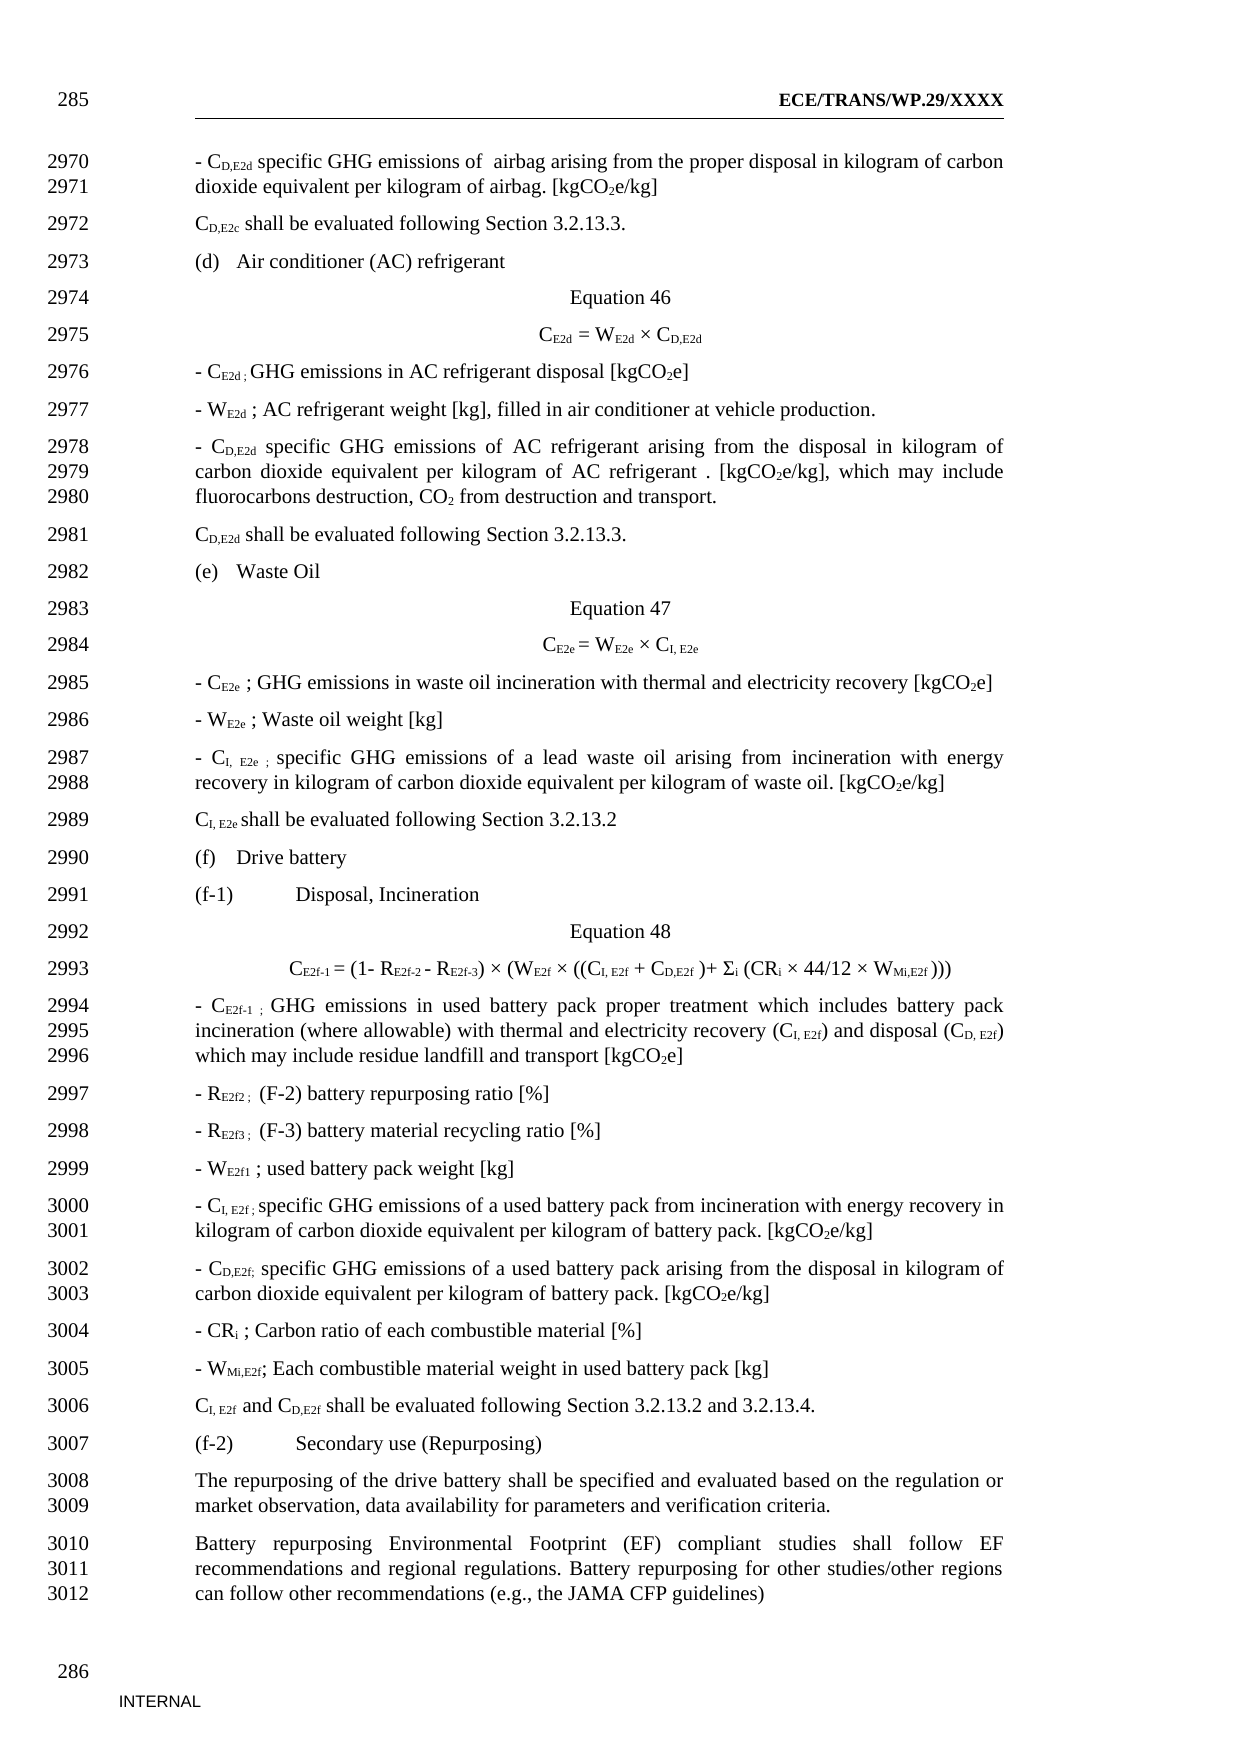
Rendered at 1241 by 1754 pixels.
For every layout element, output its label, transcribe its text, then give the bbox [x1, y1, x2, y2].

text - WE2d ; AC refrigerant weight [kg], filled in air conditioner at vehicle production. [195, 396, 1004, 421]
text - CRi ; Carbon ratio of each combustible material [%] [195, 1317, 1004, 1342]
text The repurposing of the drive battery shall be specified and evaluated based on the regulation or market observation, data availability for parameters and verification criteria. [195, 1467, 1004, 1517]
text - CD,E2f; specific GHG emissions of a used battery pack arising from the disposal in kilogram of carbon dioxide equivalent per kilogram of battery pack. [kgCO2e/kg] [195, 1254, 1004, 1304]
text - RE2f3 ; (F-3) battery material recycling ratio [%] [195, 1117, 1004, 1142]
text - CI, E2f ; specific GHG emissions of a used battery pack from incineration with energy recovery in kilogram of carbon dioxide equivalent per kilogram of battery pack. [kgCO2e/kg] [195, 1192, 1004, 1242]
text (f) Drive battery [195, 844, 1004, 869]
text - RE2f2 ; (F-2) battery repurposing ratio [%] [195, 1079, 1004, 1104]
text (f-2) Secondary use (Repurposing) [195, 1429, 1004, 1454]
text CI, E2e shall be evaluated following Section 3.2.13.2 [195, 806, 1004, 831]
text CE2e = WE2e × CI, E2e [177, 632, 1004, 656]
text (e) Waste Oil [195, 558, 1004, 583]
text CD,E2d shall be evaluated following Section 3.2.13.3. [195, 521, 1004, 546]
text - CE2e ; GHG emissions in waste oil incineration with thermal and electricity recovery [kgCO2e] [195, 669, 1004, 694]
text - WE2f1 ; used battery pack weight [kg] [195, 1154, 1004, 1179]
text (d) Air conditioner (AC) refrigerant [195, 248, 1004, 273]
text - CE2d ; GHG emissions in AC refrigerant disposal [kgCO2e] [195, 358, 1004, 383]
text - WMi,E2f; Each combustible material weight in used battery pack [kg] [195, 1354, 1004, 1379]
text Equation 48 [177, 919, 1004, 943]
text - CI, E2e ; specific GHG emissions of a lead waste oil arising from incineration with energy recovery in kilogram of carbon dioxide equivalent per kilogram of waste oil. [kgCO2e/kg] [195, 744, 1004, 794]
text CE2f-1 = (1- RE2f-2 - RE2f-3) × (WE2f × ((CI, E2f + CD,E2f )+ Σi (CRi × 44/12 × WMi,E2f ))) [177, 956, 1004, 979]
text - CE2f-1 ; GHG emissions in used battery pack proper treatment which includes battery pack incineration (where allowable) with thermal and electricity recovery (CI, E2f) and disposal (CD, E2f) which may include residue landfill and transport [kgCO2e] [195, 992, 1004, 1067]
text - CD,E2d specific GHG emissions of airbag arising from the proper disposal in kilogram of carbon dioxide equivalent per kilogram of airbag. [kgCO2e/kg] [195, 148, 1004, 198]
text - WE2e ; Waste oil weight [kg] [195, 706, 1004, 731]
text CD,E2c shall be evaluated following Section 3.2.13.3. [195, 210, 1004, 235]
text (f-1) Disposal, Incineration [195, 881, 1004, 906]
text CI, E2f and CD,E2f shall be evaluated following Section 3.2.13.2 and 3.2.13.4. [195, 1392, 1004, 1417]
text Equation 46 [177, 285, 1004, 309]
text - CD,E2d specific GHG emissions of AC refrigerant arising from the disposal in kilogram of carbon dioxide equivalent per kilogram of AC refrigerant . [kgCO2e/kg], which may include fluorocarbons destruction, CO2 from destruction and transport. [195, 433, 1004, 508]
text Equation 47 [177, 596, 1004, 620]
text Battery repurposing Environmental Footprint (EF) compliant studies shall follow EF recommendations and regional regulations. Battery repurposing for other studies/other regions can follow other recommendations (e.g., the JAMA CFP guidelines) [195, 1529, 1004, 1604]
text CE2d = WE2d × CD,E2d [177, 322, 1004, 346]
